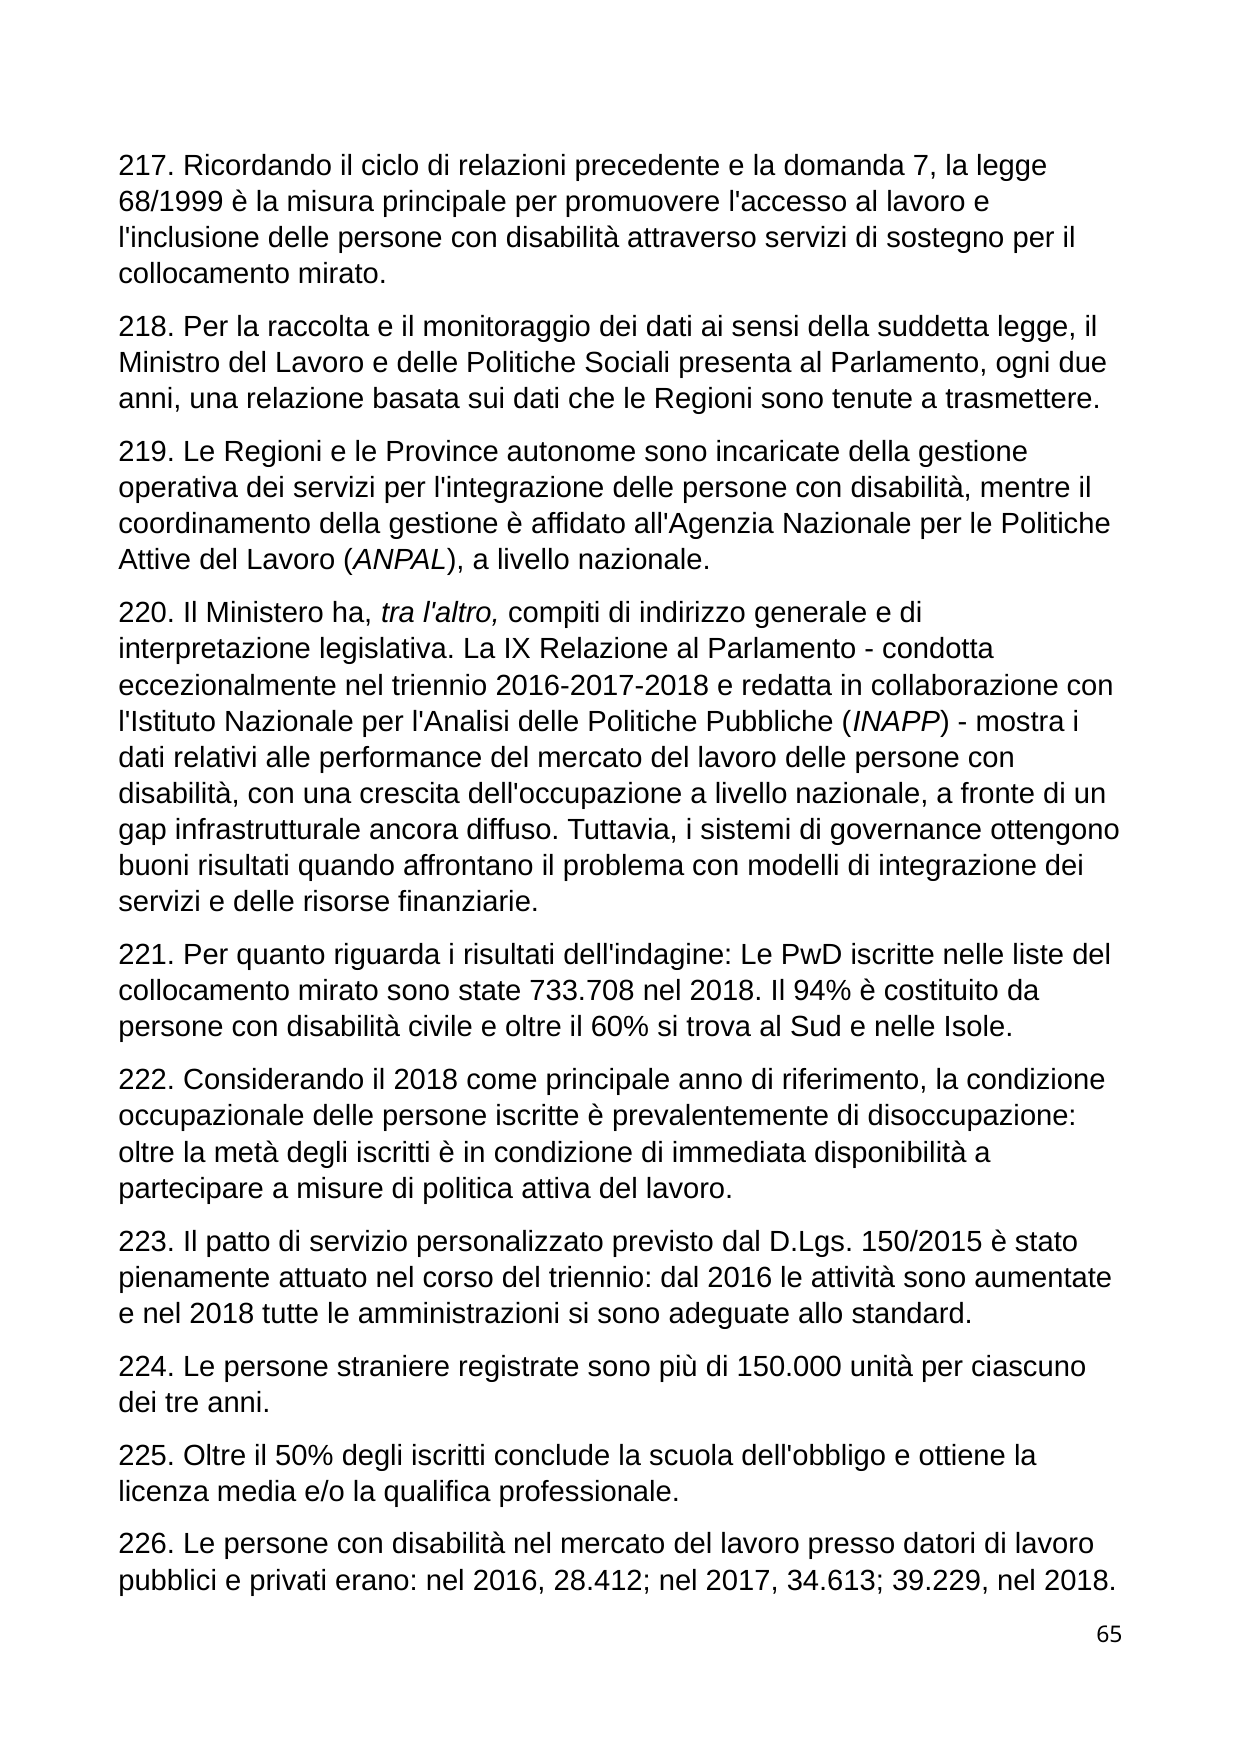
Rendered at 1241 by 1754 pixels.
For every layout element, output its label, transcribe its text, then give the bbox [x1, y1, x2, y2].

text 226. Le persone con disabilità nel mercato del lavoro presso datori di lavoro pubblici e privati erano: nel 2016, 28.412; nel 2017, 34.613; 39.229, nel 2018. [118, 1527, 1122, 1596]
text 224. Le persone straniere registrate sono più di 150.000 unità per ciascuno dei tre anni. [118, 1349, 1122, 1418]
text 223. Il patto di servizio personalizzato previsto dal D.Lgs. 150/2015 è stato pienamente attuato nel corso del triennio: dal 2016 le attività sono aumentate e nel 2018 tutte le amministrazioni si sono adeguate allo standard. [118, 1223, 1122, 1329]
text 225. Oltre il 50% degli iscritti conclude la scuola dell'obbligo e ottiene la licenza media e/o la qualifica professionale. [118, 1438, 1122, 1507]
text 218. Per la raccolta e il monitoraggio dei dati ai sensi della suddetta legge, il Ministro del Lavoro e delle Politiche Sociali presenta al Parlamento, ogni due anni, una relazione basata sui dati che le Regioni sono tenute a trasmettere. [118, 309, 1122, 415]
text 222. Considerando il 2018 come principale anno di riferimento, la condizione occupazionale delle persone iscritte è prevalentemente di disoccupazione: oltre la metà degli iscritti è in condizione di immediata disponibilità a partecipare a misure di politica attiva del lavoro. [118, 1062, 1122, 1204]
text 219. Le Regioni e le Province autonome sono incaricate della gestione operativa dei servizi per l'integrazione delle persone con disabilità, mentre il coordinamento della gestione è affidato all'Agenzia Nazionale per le Politiche Attive del Lavoro (ANPAL), a livello nazionale. [118, 434, 1122, 576]
text 220. Il Ministero ha, tra l'altro, compiti di indirizzo generale e di interpretazione legislativa. La IX Relazione al Parlamento - condotta eccezionalmente nel triennio 2016-2017-2018 e redatta in collaborazione con l'Istituto Nazionale per l'Analisi delle Politiche Pubbliche (INAPP) - mostra i dati relativi alle performance del mercato del lavoro delle persone con disabilità, con una crescita dell'occupazione a livello nazionale, a fronte di un gap infrastrutturale ancora diffuso. Tuttavia, i sistemi di governance ottengono buoni risultati quando affrontano il problema con modelli di integrazione dei servizi e delle risorse finanziarie. [118, 595, 1122, 918]
text 217. Ricordando il ciclo di relazioni precedente e la domanda 7, la legge 68/1999 è la misura principale per promuovere l'accesso al lavoro e l'inclusione delle persone con disabilità attraverso servizi di sostegno per il collocamento mirato. [118, 148, 1122, 289]
text 221. Per quanto riguarda i risultati dell'indagine: Le PwD iscritte nelle liste del collocamento mirato sono state 733.708 nel 2018. Il 94% è costituito da persone con disabilità civile e oltre il 60% si trova al Sud e nelle Isole. [118, 937, 1122, 1043]
